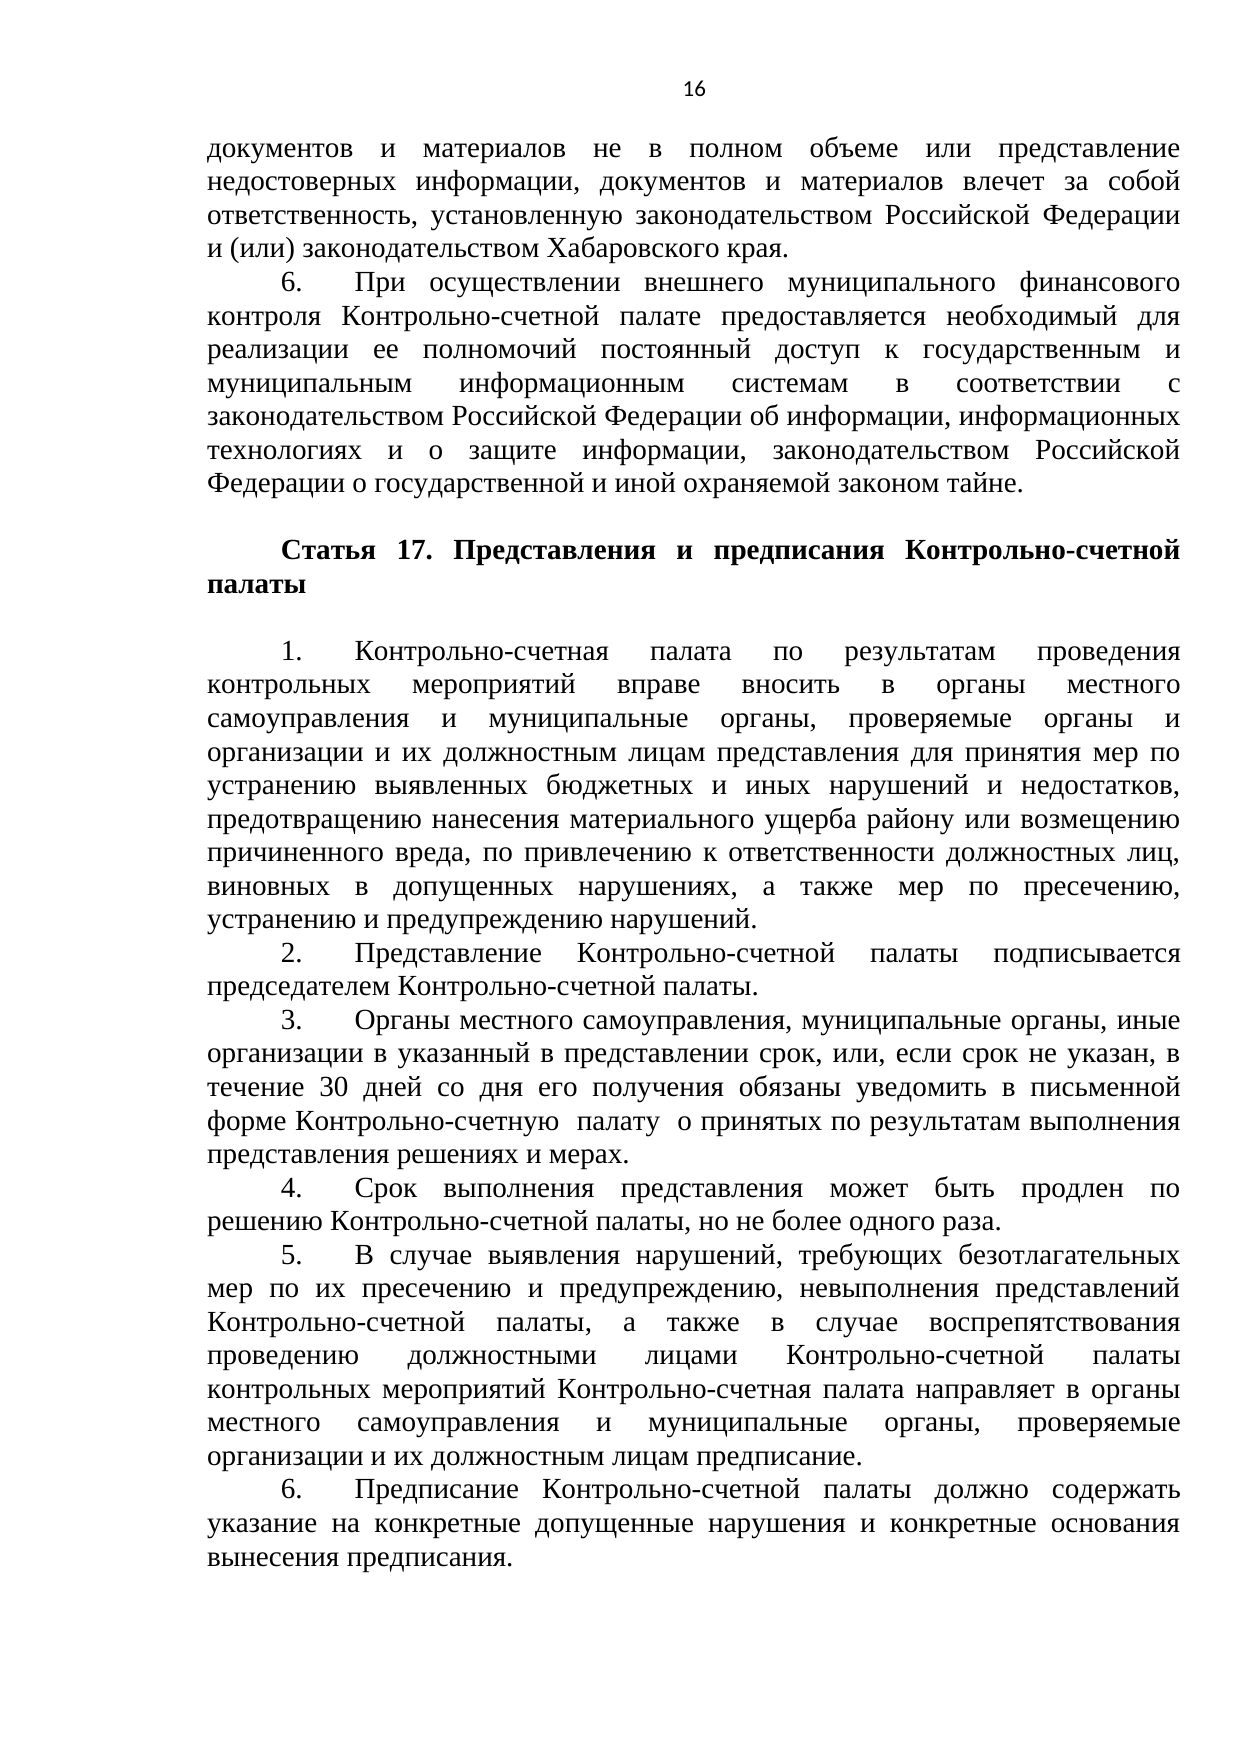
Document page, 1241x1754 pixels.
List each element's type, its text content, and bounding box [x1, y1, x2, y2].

text Статья 17. Представления и предписания Контрольно-счетной палаты [207, 532, 1181, 599]
list Представление Контрольно-счетной палаты подписывается председателем Контрольно-счетной палаты. [207, 935, 1181, 1002]
list При осуществлении внешнего муниципального финансового контроля Контрольно-счетной палате предоставляется необходимый для реализации ее полномочий постоянный доступ к государственным и муниципальным информационным системам в соответствии с законодательством Российской Федерации об информации, информационных технологиях и о защите информации, законодательством Российской Федерации о государственной и иной охраняемой законом тайне. [207, 264, 1181, 499]
list Предписание Контрольно-счетной палаты должно содержать указание на конкретные допущенные нарушения и конкретные основания вынесения предписания. [207, 1472, 1181, 1572]
list Органы местного самоуправления, муниципальные органы, иные организации в указанный в представлении срок, или, если срок не указан, в течение 30 дней со дня его получения обязаны уведомить в письменной форме Контрольно-счетную палату о принятых по результатам выполнения представления решениях и мерах. [207, 1002, 1181, 1170]
list В случае выявления нарушений, требующих безотлагательных мер по их пресечению и предупреждению, невыполнения представлений Контрольно-счетной палаты, а также в случае воспрепятствования проведению должностными лицами Контрольно-счетной палаты контрольных мероприятий Контрольно-счетная палата направляет в органы местного самоуправления и муниципальные органы, проверяемые организации и их должностным лицам предписание. [207, 1237, 1181, 1472]
list Контрольно-счетная палата по результатам проведения контрольных мероприятий вправе вносить в органы местного самоуправления и муниципальные органы, проверяемые органы и организации и их должностным лицам представления для принятия мер по устранению выявленных бюджетных и иных нарушений и недостатков, предотвращению нанесения материального ущерба району или возмещению причиненного вреда, по привлечению к ответственности должностных лиц, виновных в допущенных нарушениях, а также мер по пресечению, устранению и предупреждению нарушений. [207, 633, 1181, 935]
list Срок выполнения представления может быть продлен по решению Контрольно-счетной палаты, но не более одного раза. [207, 1170, 1181, 1237]
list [207, 130, 1181, 264]
